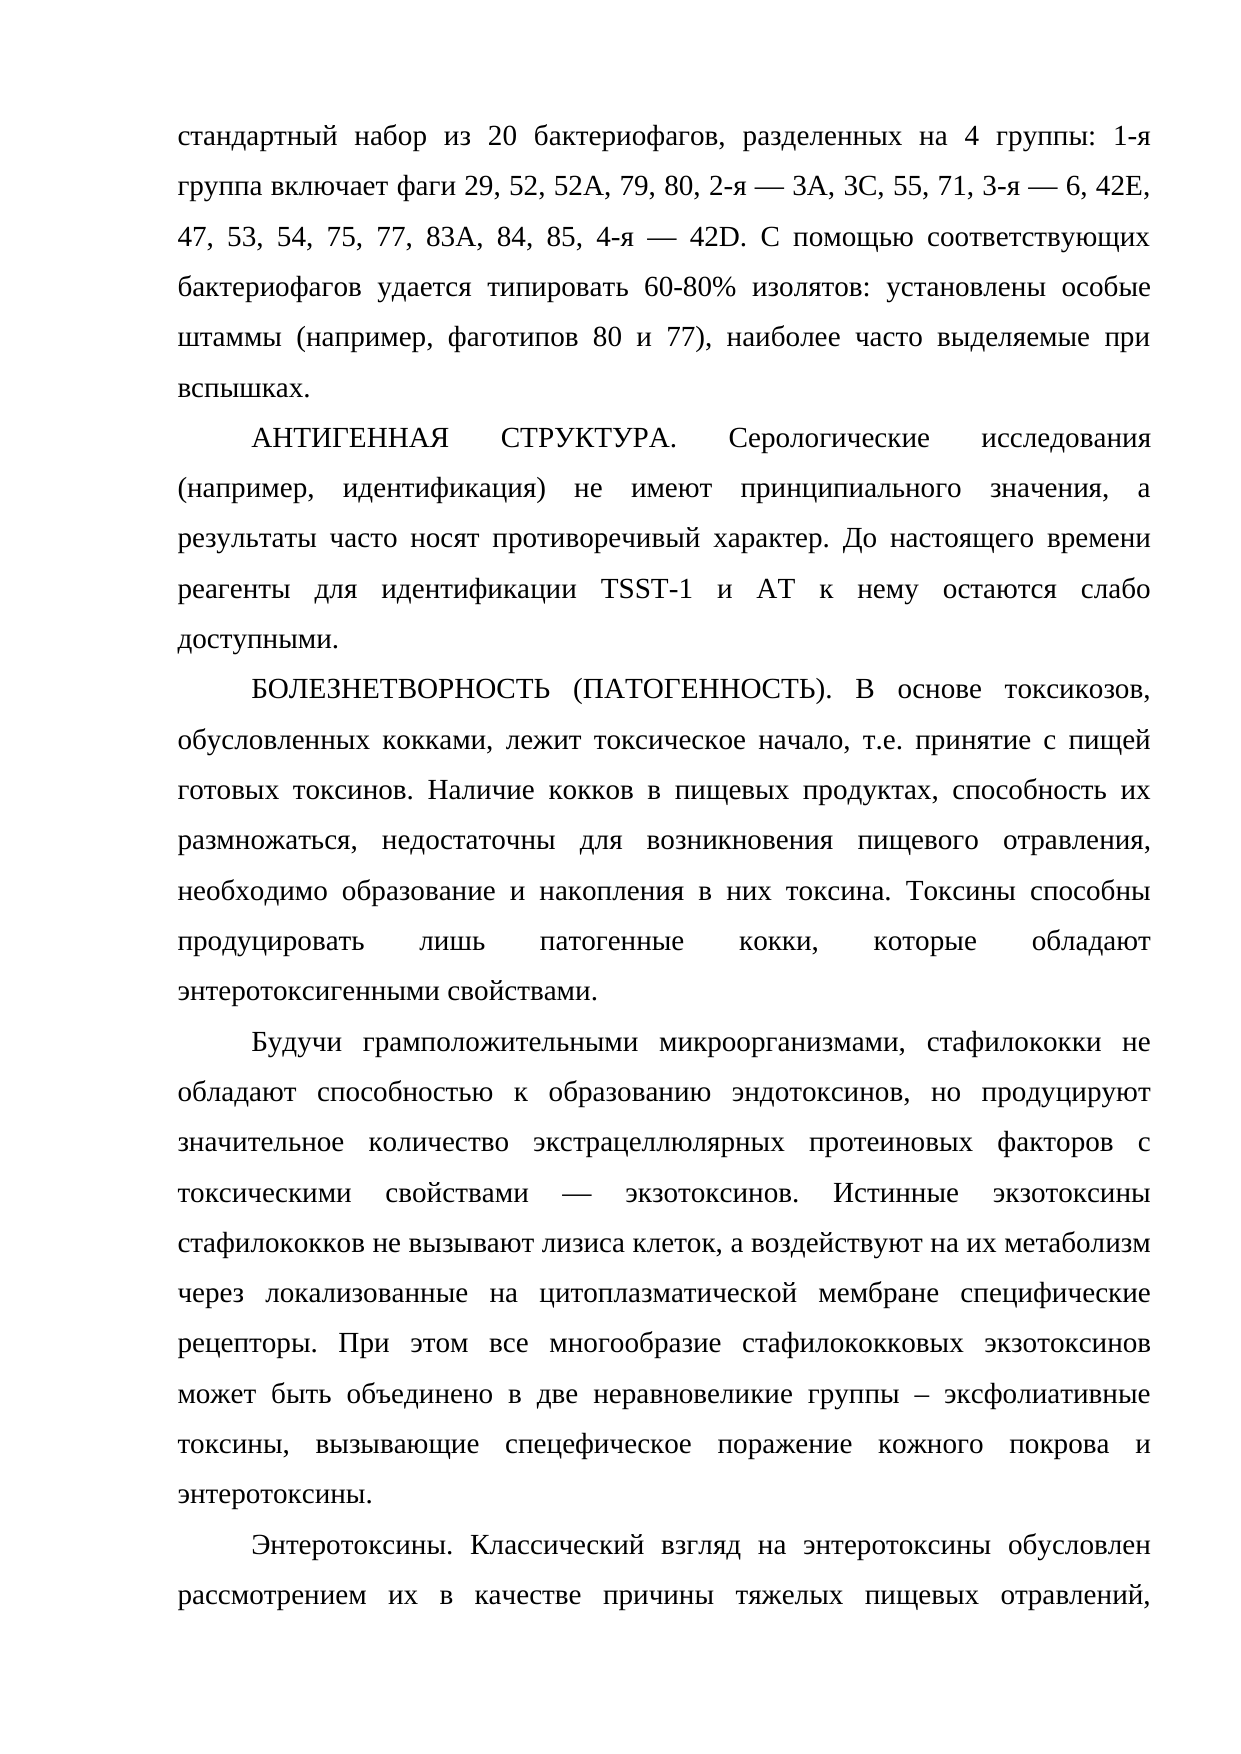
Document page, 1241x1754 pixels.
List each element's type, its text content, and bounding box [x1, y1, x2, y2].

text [177, 1527, 1152, 1611]
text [177, 118, 1152, 403]
text Будучи грамположительными микроорганизмами, стафилококки не обладают способностью к образованию эндотоксинов, но продуцируют значительное количество экстрацеллюлярных протеиновых факторов с токсическими свойствами — экзотоксинов. Истинные экзотоксины стафилококков не вызывают лизиса клеток, а воздействуют на их метаболизм через локализованные на цитоплазматической мембране специфические рецепторы. При этом все многообразие стафилококковых экзотоксинов может быть объединено в две неравновеликие группы – эксфолиативные токсины, вызывающие спецефическое поражение кожного покрова и энтеротоксины. [177, 1024, 1152, 1510]
text АНТИГЕННАЯ СТРУКТУРА. Серологические исследования (например, идентификация) не имеют принципиального значения, а результаты часто носят противоречивый характер. До настоящего времени реагенты для идентификации TSST-1 и AT к нему остаются слабо доступными. [177, 420, 1152, 655]
text БОЛЕЗНЕТВОРНОСТЬ (ПАТОГЕННОСТЬ). В основе токсикозов, обусловленных кокками, лежит токсическое начало, т.е. принятие с пищей готовых токсинов. Наличие кокков в пищевых продуктах, способность их размножаться, недостаточны для возникновения пищевого отравления, необходимо образование и накопления в них токсина. Токсины способны продуцировать лишь патогенные кокки, которые обладают энтеротоксигенными свойствами. [177, 672, 1152, 1007]
